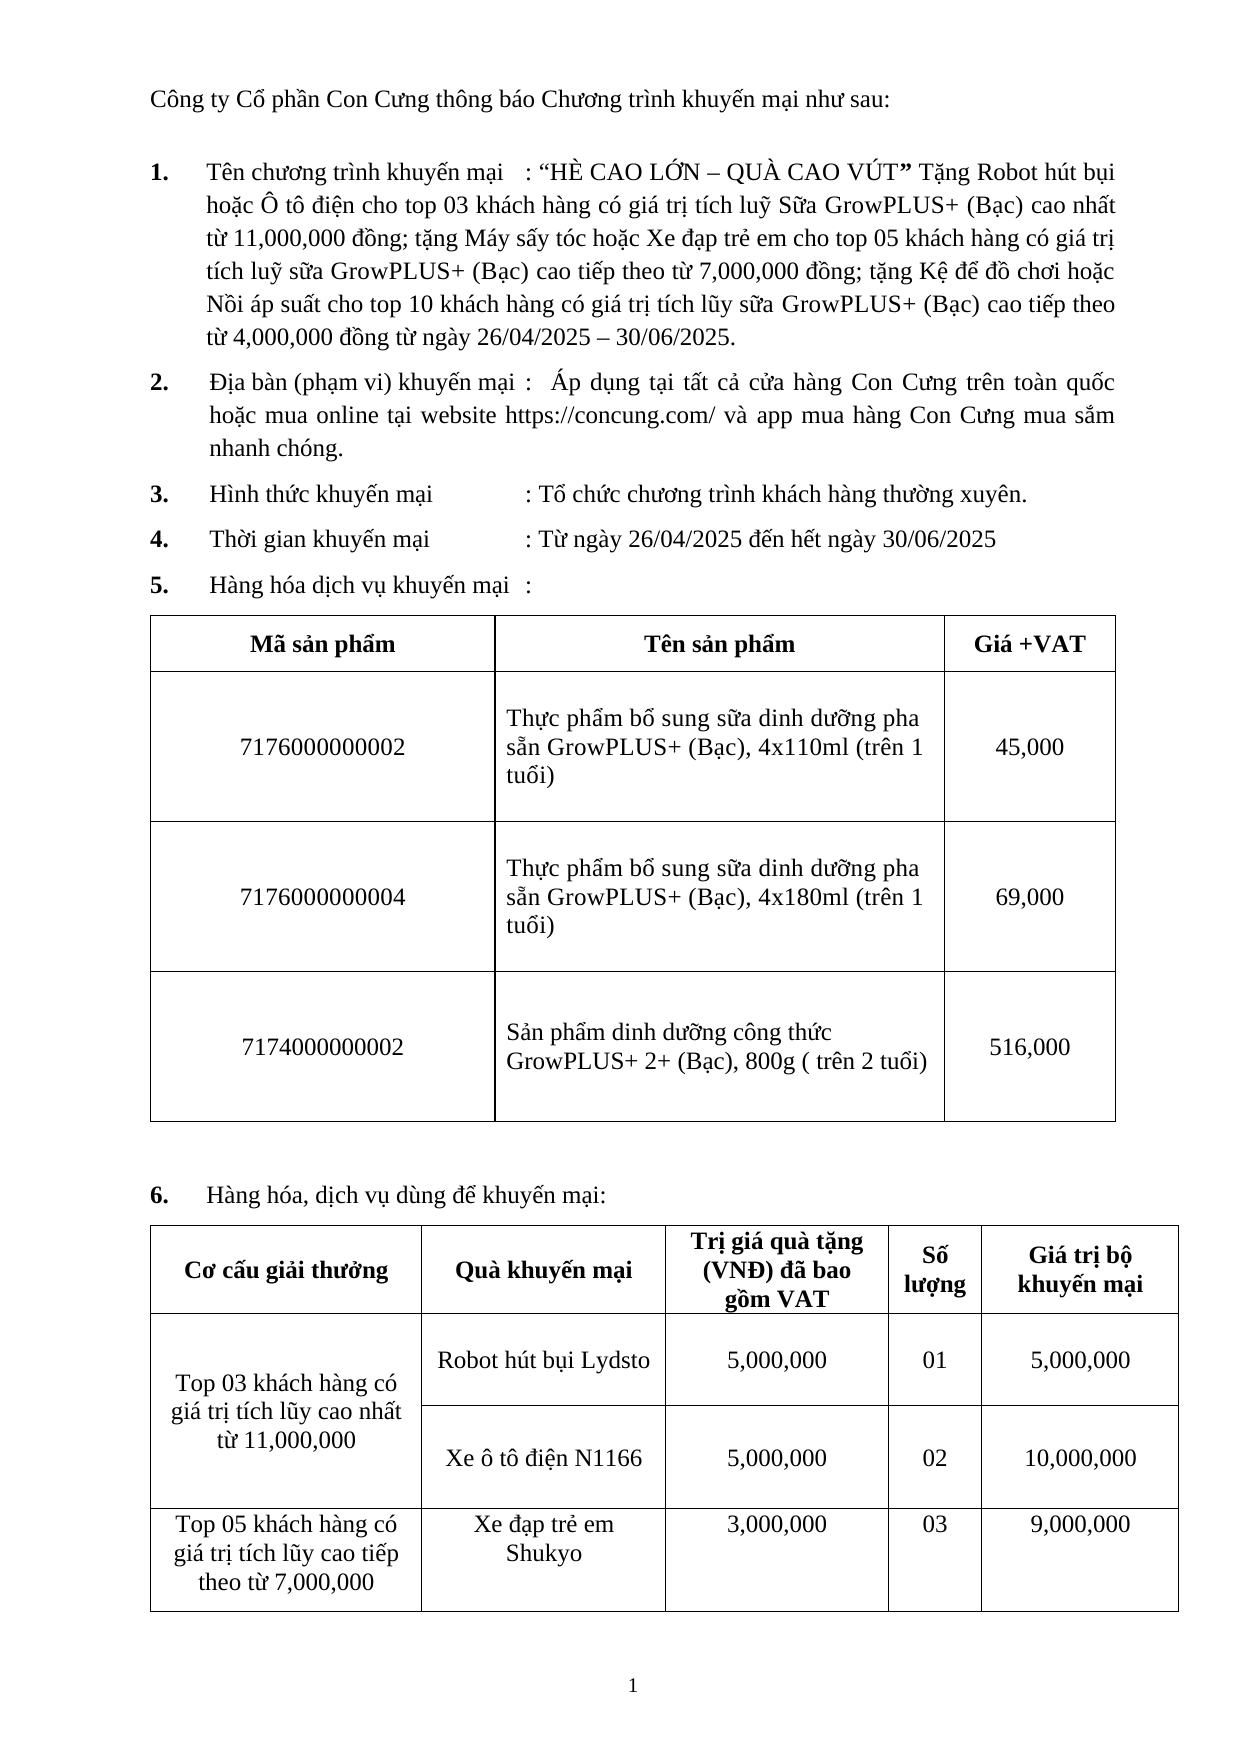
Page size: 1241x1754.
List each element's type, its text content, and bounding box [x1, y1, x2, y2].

table_cell Xe đạp trẻ em Shukyo [422, 1509, 665, 1611]
table_cell 7176000000004 [151, 822, 494, 971]
table_cell 5,000,000 [982, 1314, 1178, 1405]
list Thời gian khuyến mại : Từ ngày 26/04/2025 đến hết ngày 30/06/2025 [150, 524, 748, 553]
list Hình thức khuyến mại : . [150, 479, 1116, 508]
table_header Giá +VAT [945, 616, 1115, 671]
table_cell 01 [889, 1314, 981, 1405]
list Hàng hóa, dịch vụ dùng để khuyến mại: [150, 1180, 1116, 1208]
table_cell 45,000 [945, 672, 1115, 821]
table_cell 7176000000002 [151, 672, 494, 821]
table_cell Robot hút bụi Lydsto [422, 1314, 665, 1405]
table_cell 03 [889, 1509, 981, 1611]
table_cell Xe ô tô điện N1166 [422, 1406, 665, 1508]
table_header Trị giá quà tặng (VNĐ) đã bao gồm VAT [666, 1226, 888, 1312]
table_header Quà khuyến mại [422, 1226, 665, 1312]
table_cell Sản phẩm dinh dưỡng công thức GrowPLUS+ 2+ (Bạc), 800g ( trên 2 tuổi) [496, 972, 944, 1121]
table_cell 10,000,000 [982, 1406, 1178, 1508]
table_cell 69,000 [945, 822, 1115, 971]
table_cell 5,000,000 [666, 1406, 888, 1508]
text Công ty Cổ phần Con Cưng thông báo Chương trình khuyến mại như sau: [150, 84, 1116, 113]
table_cell 516,000 [945, 972, 1115, 1121]
list Hàng hóa dịch vụ khuyến mại : [150, 570, 1116, 599]
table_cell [151, 1509, 421, 1611]
table_header Giá trị bộ khuyến mại [982, 1226, 1178, 1312]
table_cell 5,000,000 [666, 1314, 888, 1405]
table_cell 02 [889, 1406, 981, 1508]
table_cell 3,000,000 [666, 1509, 888, 1611]
table_cell Thực phẩm bổ sung sữa dinh dưỡng pha sẵn GrowPLUS+ (Bạc), 4x110ml (trên 1 tuổi) [496, 672, 944, 821]
table_cell 9,000,000 [982, 1509, 1178, 1611]
table_cell Top 03 khách hàng có giá trị tích lũy cao nhất từ 11,000,000 [151, 1314, 421, 1508]
table_header Cơ cấu giải thưởng [151, 1226, 421, 1312]
table_header Tên sản phẩm [496, 616, 944, 671]
table_header Số lượng [889, 1226, 981, 1312]
list Tên chương trình khuyến mại : “HÈ CAO LỚN – QUÀ CAO VÚT” Tặng Robot hút bụi hoặc Ô tô điện cho top 03 khách hàng có giá trị tích luỹ Sữa GrowPLUS+ (Bạc) cao nhất từ 11,000,000 đồng; tặng Máy sấy tóc hoặc Xe đạp trẻ em cho top 05 khách hàng có giá trị tích luỹ sữa GrowPLUS+ (Bạc) cao tiếp theo từ 7,000,000 đồng; tặng Kệ để đồ chơi hoặc Nồi áp suất cho top 10 khách hàng có giá trị tích lũy sữa GrowPLUS+ (Bạc) cao tiếp theo từ 4,000,000 đồng từ ngày 26/04/2025 – 30/06/2025. [150, 157, 1116, 351]
list Địa bàn (phạm vi) khuyến mại : Áp dụng tại tất cả cửa hàng Con Cưng trên toàn quốc hoặc mua online tại website https://concung.com/ và app mua hàng Con Cưng mua sắm nhanh chóng. [150, 367, 1116, 462]
table_header Mã sản phẩm [151, 616, 494, 671]
table_cell Thực phẩm bổ sung sữa dinh dưỡng pha sẵn GrowPLUS+ (Bạc), 4x180ml (trên 1 tuổi) [496, 822, 944, 971]
list Thời gian khuyến mại : Từ ngày 26/04/2025 đến hết ngày 30/06/2025 [882, 524, 1116, 553]
table_cell 7174000000002 [151, 972, 494, 1121]
